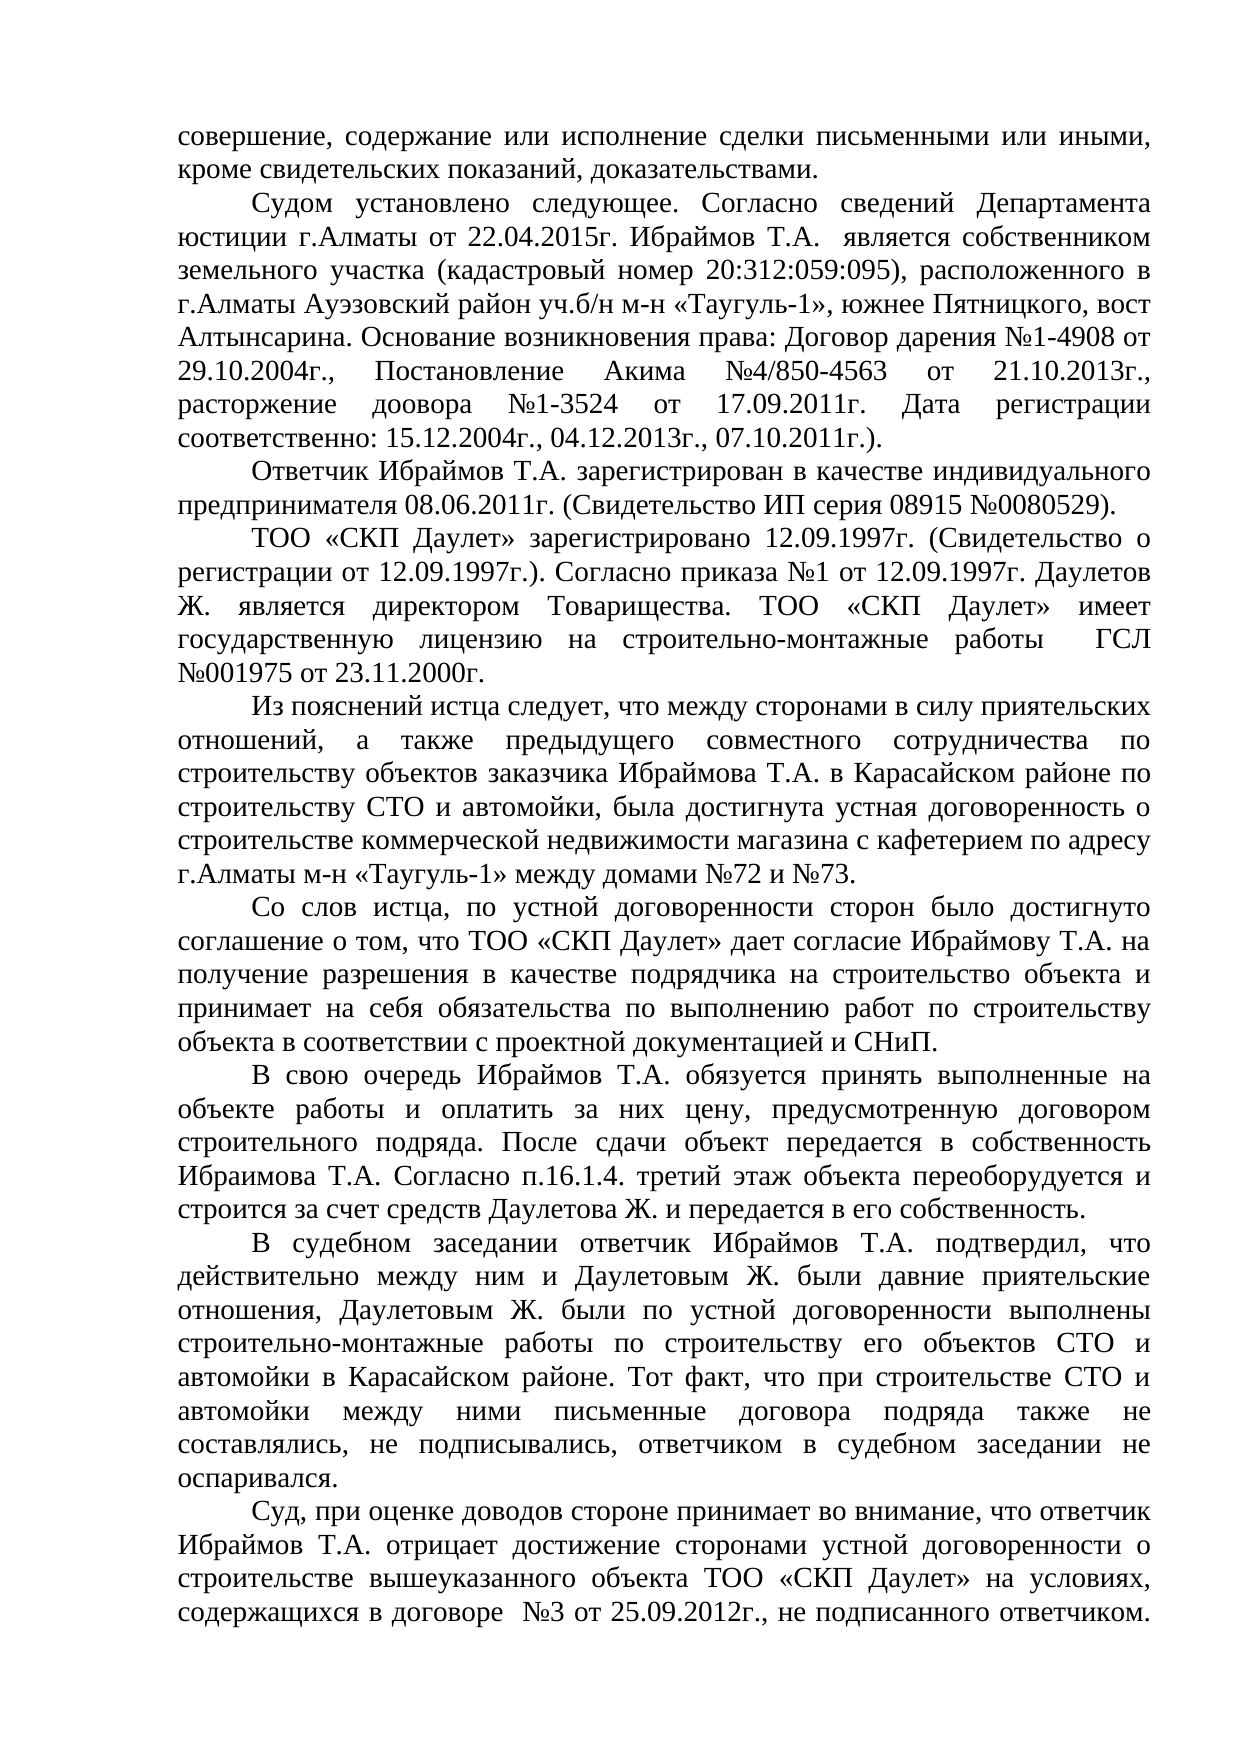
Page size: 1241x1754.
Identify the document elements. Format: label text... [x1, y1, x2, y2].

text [177, 118, 1152, 185]
text В судебном заседании ответчик Ибраймов Т.А. подтвердил, что действительно между ним и Даулетовым Ж. были давние приятельские отношения, Даулетовым Ж. были по устной договоренности выполнены строительно-монтажные работы по строительству его объектов СТО и автомойки в Карасайском районе. Тот факт, что при строительстве СТО и автомойки между ними письменные договора подряда также не составлялись, не подписывались, ответчиком в судебном заседании не оспаривался. [177, 1225, 1152, 1493]
text Со слов истца, по устной договоренности сторон было достигнуто соглашение о том, что ТОО «СКП Даулет» дает согласие Ибраймову Т.А. на получение разрешения в качестве подрядчика на строительство объекта и принимает на себя обязательства по выполнению работ по строительству объекта в соответствии с проектной документацией и СНиП. [177, 889, 1152, 1057]
text В свою очередь Ибраймов Т.А. обязуется принять выполненные на объекте работы и оплатить за них цену, предусмотренную договором строительного подряда. После сдачи объект передается в собственность Ибраимова Т.А. Согласно п.16.1.4. третий этаж объекта переоборудуется и строится за счет средств Даулетова Ж. и передается в его собственность. [177, 1057, 1152, 1225]
text Судом установлено следующее. Согласно сведений Департамента юстиции г.Алматы от 22.04.2015г. Ибраймов Т.А. является собственником земельного участка (кадастровый номер 20:312:059:095), расположенного в г.Алматы Ауэзовский район уч.б/н м-н «Таугуль-1», южнее Пятницкого, вост Алтынсарина. Основание возникновения права: Договор дарения №1-4908 от 29.10.2004г., Постановление Акима №4/850-4563 от 21.10.2013г., расторжение доовора №1-3524 от 17.09.2011г. Дата регистрации соответственно: 15.12.2004г., 04.12.2013г., 07.10.2011г.). [177, 185, 1152, 453]
text Ответчик Ибраймов Т.А. зарегистрирован в качестве индивидуального предпринимателя 08.06.2011г. (Свидетельство ИП серия 08915 №0080529). [177, 453, 1152, 521]
text ТОО «СКП Даулет» зарегистрировано 12.09.1997г. (Свидетельство о регистрации от 12.09.1997г.). Согласно приказа №1 от 12.09.1997г. Даулетов Ж. является директором Товарищества. ТОО «СКП Даулет» имеет государственную лицензию на строительно-монтажные работы ГСЛ №001975 от 23.11.2000г. [177, 521, 1152, 688]
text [177, 1493, 1152, 1627]
text Из пояснений истца следует, что между сторонами в силу приятельских отношений, а также предыдущего совместного сотрудничества по строительству объектов заказчика Ибраймова Т.А. в Карасайском районе по строительству СТО и автомойки, была достигнута устная договоренность о строительстве коммерческой недвижимости магазина с кафетерием по адресу г.Алматы м-н «Таугуль-1» между домами №72 и №73. [177, 688, 1152, 889]
